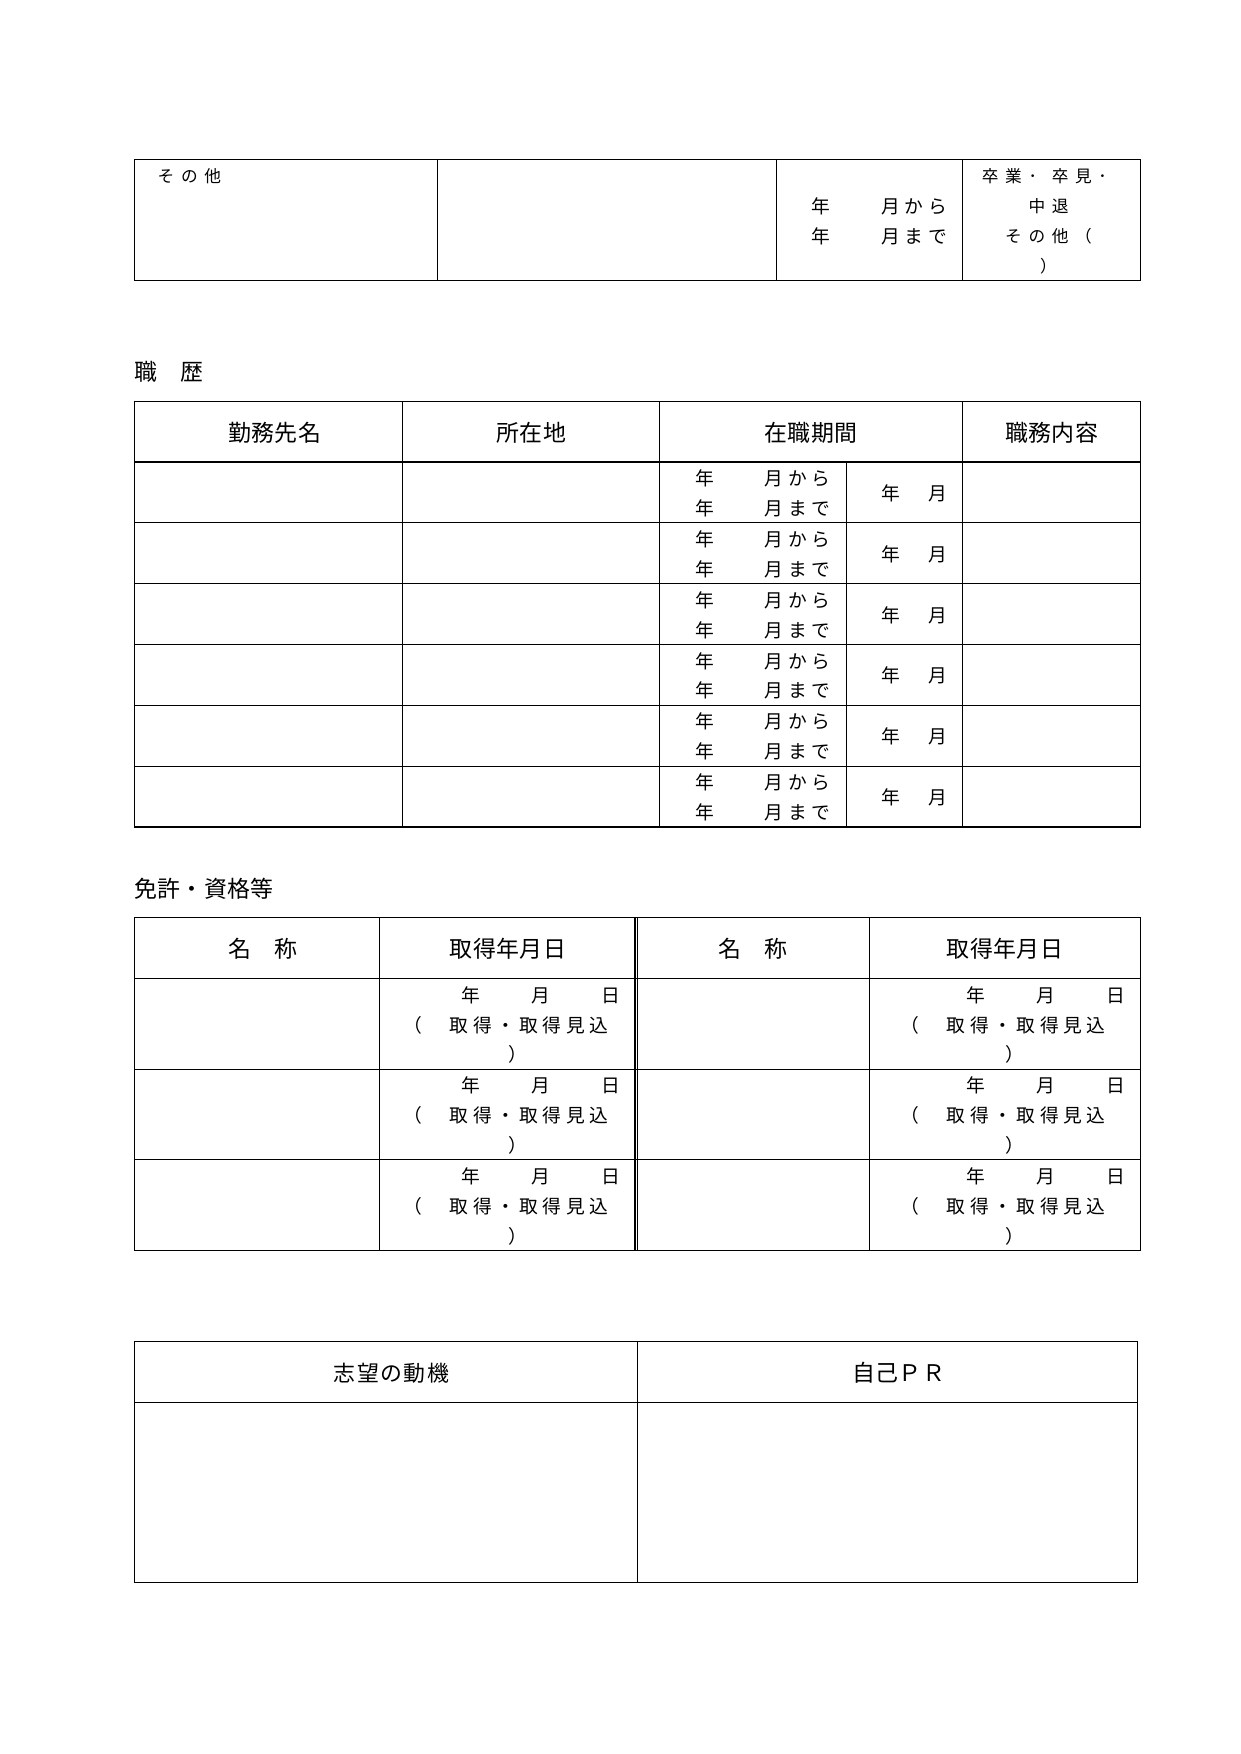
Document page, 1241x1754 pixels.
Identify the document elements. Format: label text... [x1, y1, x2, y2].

table_cell 卒業･卒見･中退 その他（ ） [963, 160, 1140, 280]
table_cell 年 月 [847, 767, 962, 826]
table_header 勤務先名 [135, 402, 402, 461]
table_cell 年 月 [847, 645, 962, 705]
table_header 志望の動機 [135, 1342, 637, 1402]
table_cell 年 月 日 （ 取得・取得見込 ） [870, 1160, 1140, 1250]
table_cell 年 月 [847, 463, 962, 522]
table_cell [963, 584, 1140, 644]
table_header 取得年月日 [380, 918, 634, 978]
table_cell 年 月から 年 月まで [660, 463, 846, 522]
table_cell 年 月 日 （ 取得・取得見込 ） [380, 1160, 634, 1250]
table_cell [135, 706, 402, 766]
table_header 自己ＰＲ [638, 1342, 1137, 1402]
table_cell [403, 706, 659, 766]
table_header 名 称 [638, 918, 869, 978]
table_header 取得年月日 [870, 918, 1140, 978]
table_header 職務内容 [963, 402, 1140, 461]
table_cell [403, 767, 659, 826]
table_cell [135, 767, 402, 826]
table_cell [135, 463, 402, 522]
table_cell [638, 1070, 869, 1159]
table_cell 年 月から 年 月まで [777, 160, 962, 280]
text 免許・資格等 [134, 857, 1137, 917]
table_cell [963, 706, 1140, 766]
table_cell [963, 645, 1140, 705]
table_cell 年 月 日 （ 取得・取得見込 ） [380, 1070, 634, 1159]
table_cell [135, 645, 402, 705]
table_cell [963, 463, 1140, 522]
table_cell 年 月 [847, 584, 962, 644]
table_cell [638, 979, 869, 1069]
table_cell [135, 523, 402, 583]
table_cell [135, 979, 379, 1069]
table_cell 年 月 [847, 706, 962, 766]
table_cell その他 [135, 160, 437, 280]
table_cell [403, 645, 659, 705]
table_cell [403, 584, 659, 644]
table_cell [135, 1070, 379, 1159]
table_cell [638, 1160, 869, 1250]
table_cell [403, 463, 659, 522]
table_cell 年 月から 年 月まで [660, 767, 846, 826]
table_header 名 称 [135, 918, 379, 978]
table_cell 年 月から 年 月まで [660, 523, 846, 583]
table_cell [438, 160, 776, 280]
table_cell [135, 1160, 379, 1250]
table_cell 年 月から 年 月まで [660, 706, 846, 766]
table_cell 年 月 日 （ 取得・取得見込 ） [380, 979, 634, 1069]
table_cell 年 月から 年 月まで [660, 645, 846, 705]
table_cell 年 月から 年 月まで [660, 584, 846, 644]
table_header 所在地 [403, 402, 659, 461]
text 職 歴 [134, 341, 1137, 401]
table_cell 年 月 日 （ 取得・取得見込 ） [870, 1070, 1140, 1159]
table_header 在職期間 [660, 402, 962, 461]
table_cell [963, 767, 1140, 826]
table_cell 年 月 [847, 523, 962, 583]
table_cell [638, 1403, 1137, 1582]
table_cell [135, 1403, 637, 1582]
table_cell [135, 584, 402, 644]
table_cell 年 月 日 （ 取得・取得見込 ） [870, 979, 1140, 1069]
table_cell [963, 523, 1140, 583]
table_cell [403, 523, 659, 583]
